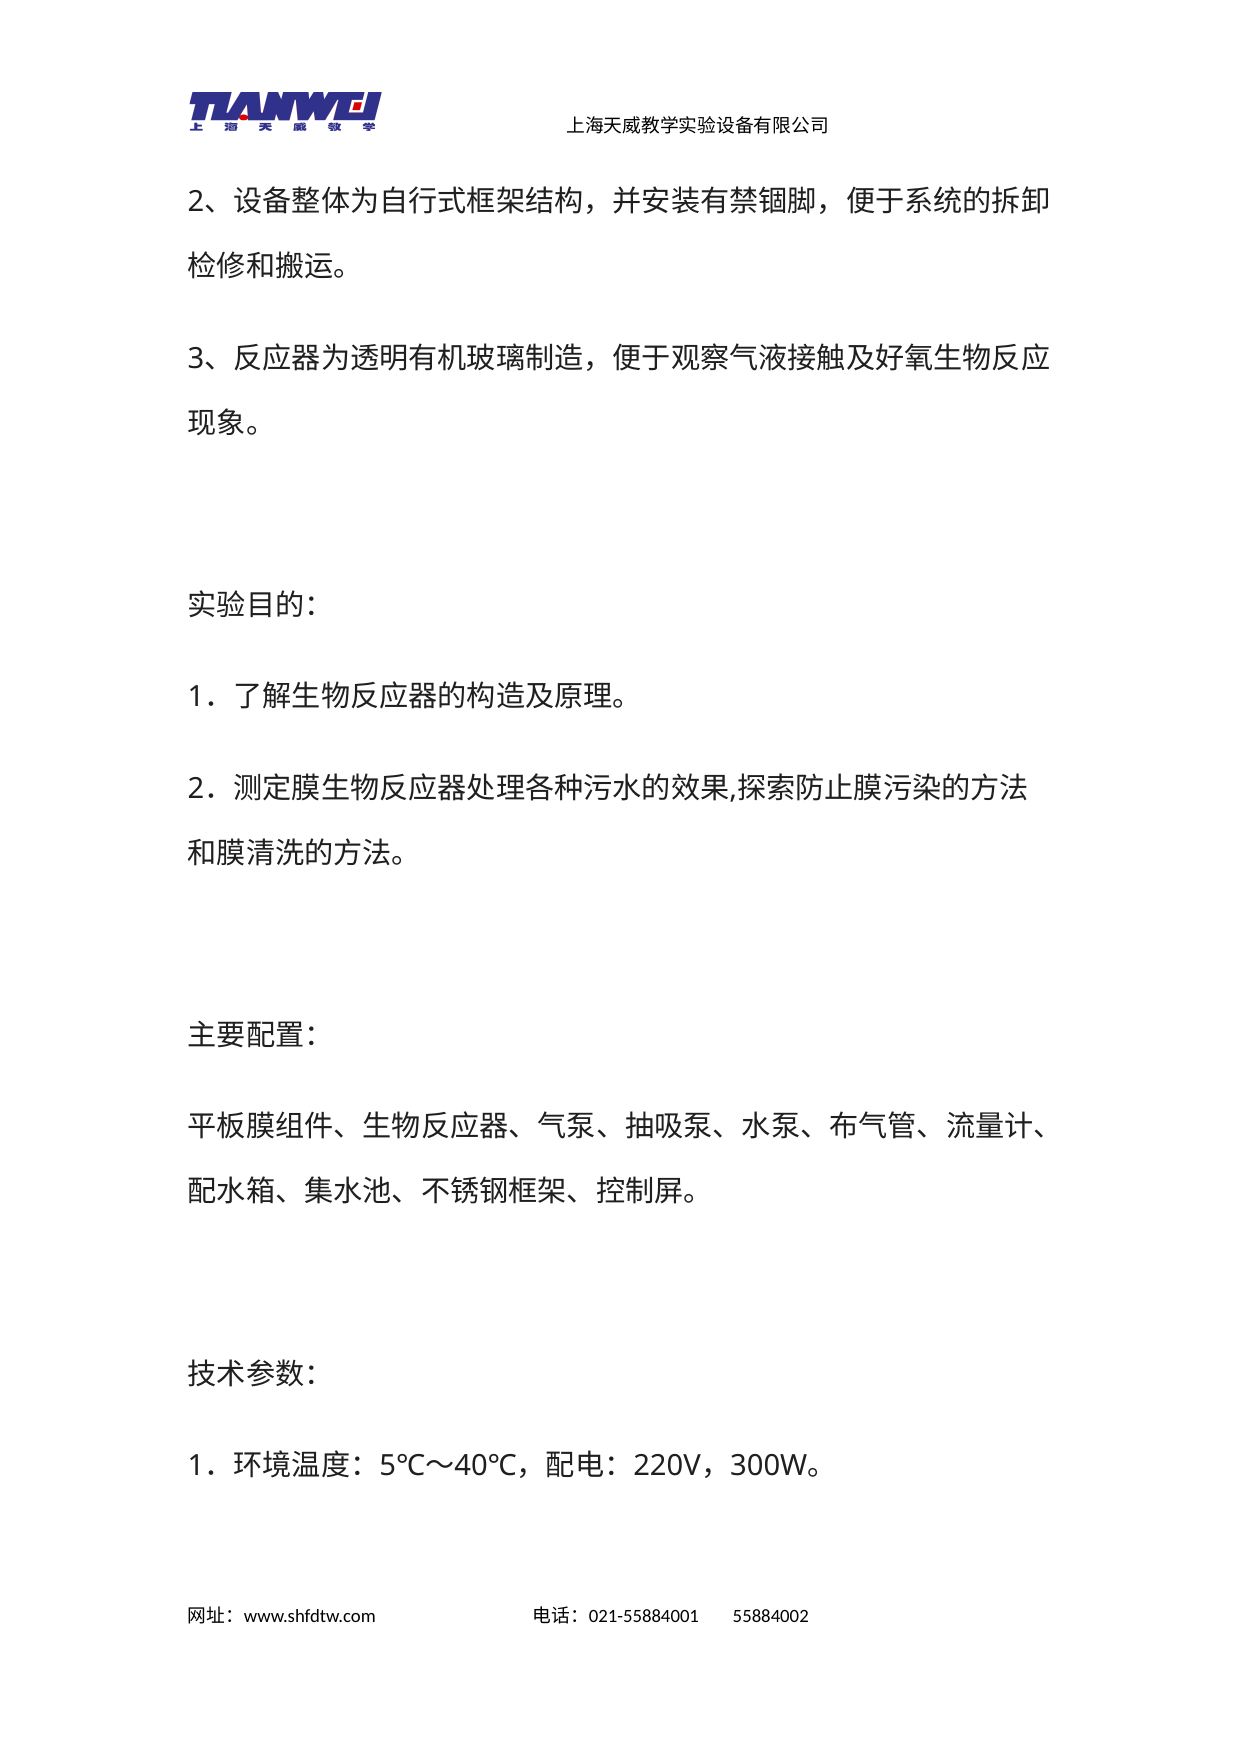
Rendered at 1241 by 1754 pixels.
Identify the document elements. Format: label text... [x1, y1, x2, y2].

text 主要配置： [187, 1000, 1053, 1065]
text 3、反应器为透明有机玻璃制造，便于观察气液接触及好氧生物反应现象。 [187, 323, 1053, 453]
text 实验目的： [187, 570, 1053, 635]
text 2、设备整体为自行式框架结构，并安装有禁锢脚，便于系统的拆卸检修和搬运。 [187, 167, 1053, 297]
text 2．测定膜生物反应器处理各种污水的效果,探索防止膜污染的方法和膜清洗的方法。 [187, 753, 1053, 883]
text 技术参数： [187, 1339, 1053, 1404]
text 1．了解生物反应器的构造及原理。 [187, 662, 1053, 727]
picture [187, 90, 385, 133]
text 1．环境温度：5℃～40℃，配电：220V，300W。 [187, 1430, 1053, 1495]
text 平板膜组件、生物反应器、气泵、抽吸泵、水泵、布气管、流量计、配水箱、集水池、不锈钢框架、控制屏。 [187, 1092, 1053, 1222]
